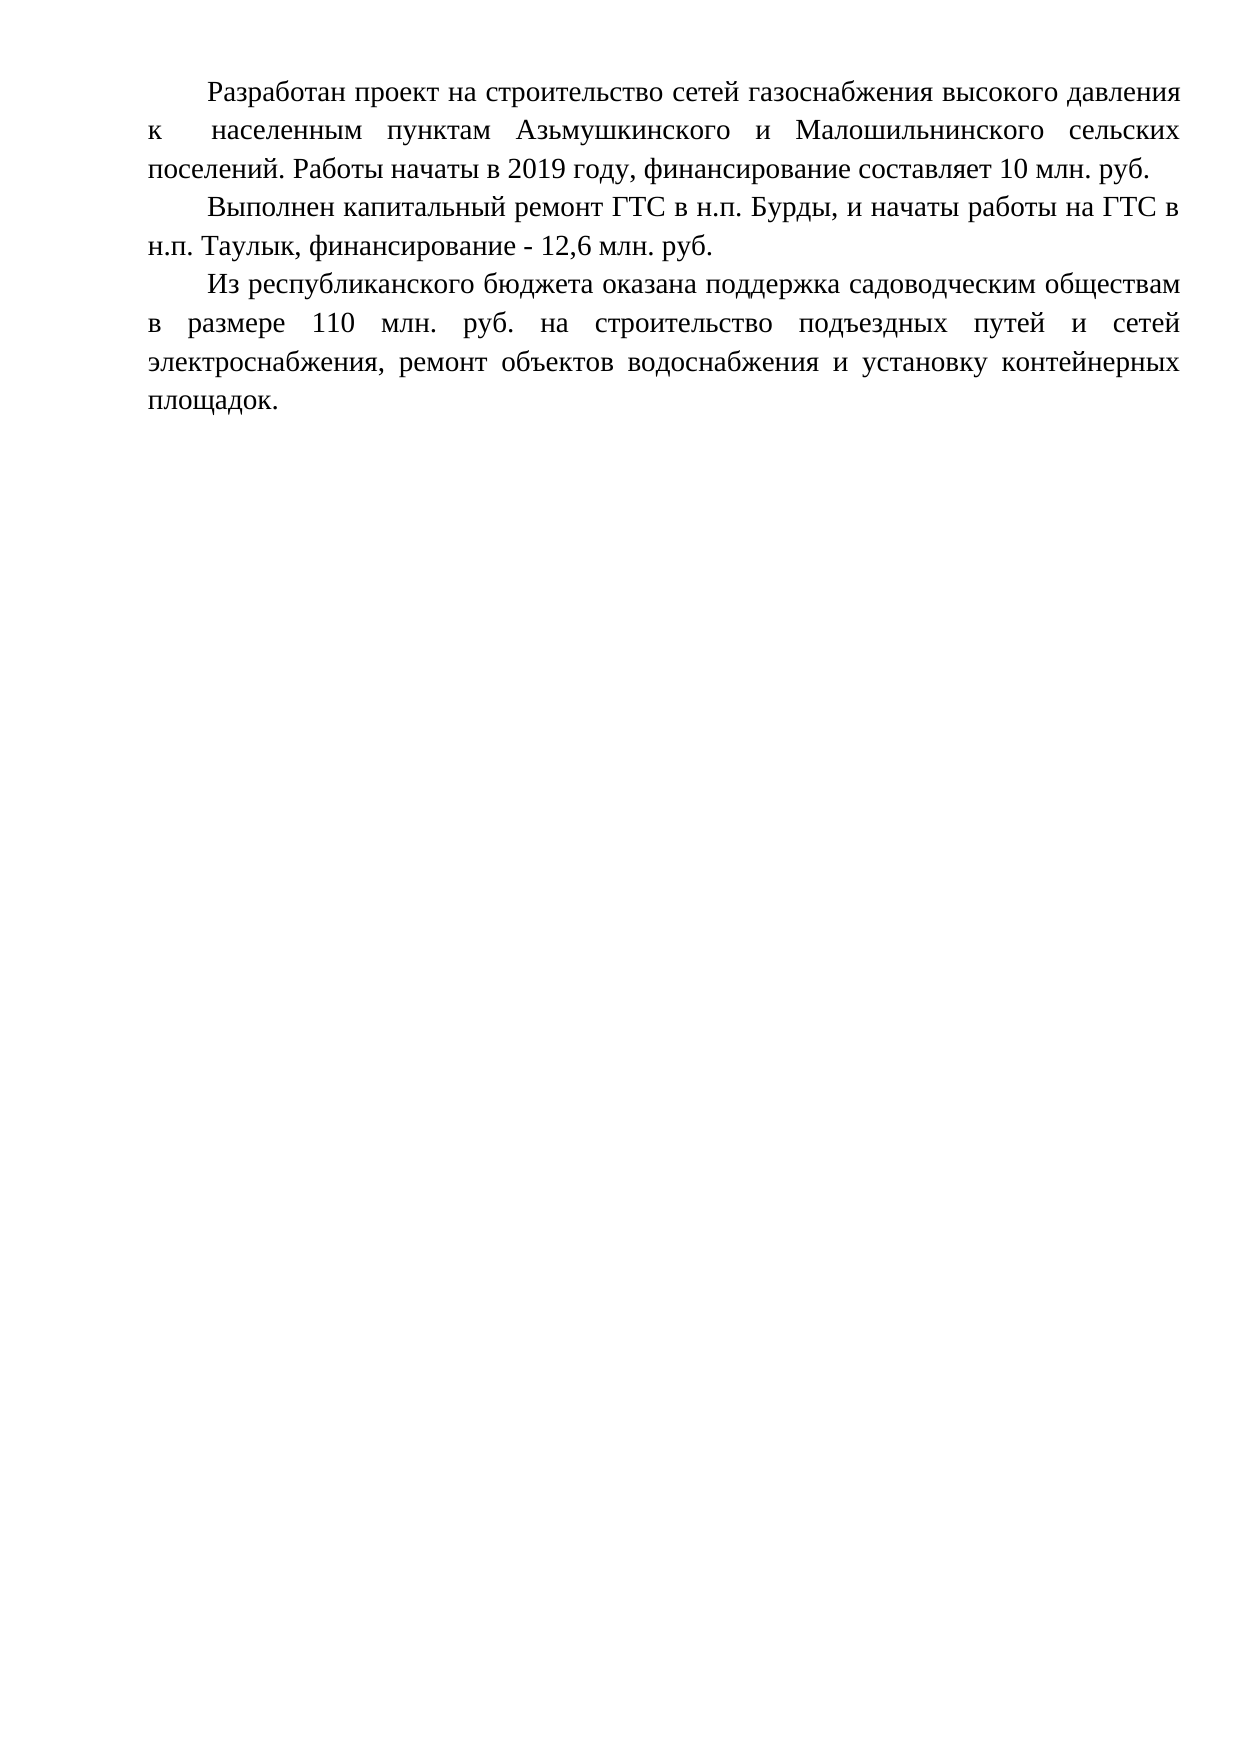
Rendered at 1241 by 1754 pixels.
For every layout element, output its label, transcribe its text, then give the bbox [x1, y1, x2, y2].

text Из республиканского бюджета оказана поддержка садоводческим обществам в размере 110 млн. руб. на строительство подъездных путей и сетей электроснабжения, ремонт объектов водоснабжения и установку контейнерных площадок. [148, 267, 1181, 416]
text Разработан проект на строительство сетей газоснабжения высокого давления к населенным пунктам Азьмушкинского и Малошильнинского сельских поселений. Работы начаты в 2019 году, финансирование составляет 10 млн. руб. [148, 74, 1181, 184]
text Выполнен капитальный ремонт ГТС в н.п. Бурды, и начаты работы на ГТС в н.п. Таулык, финансирование - 12,6 млн. руб. [148, 189, 1181, 262]
